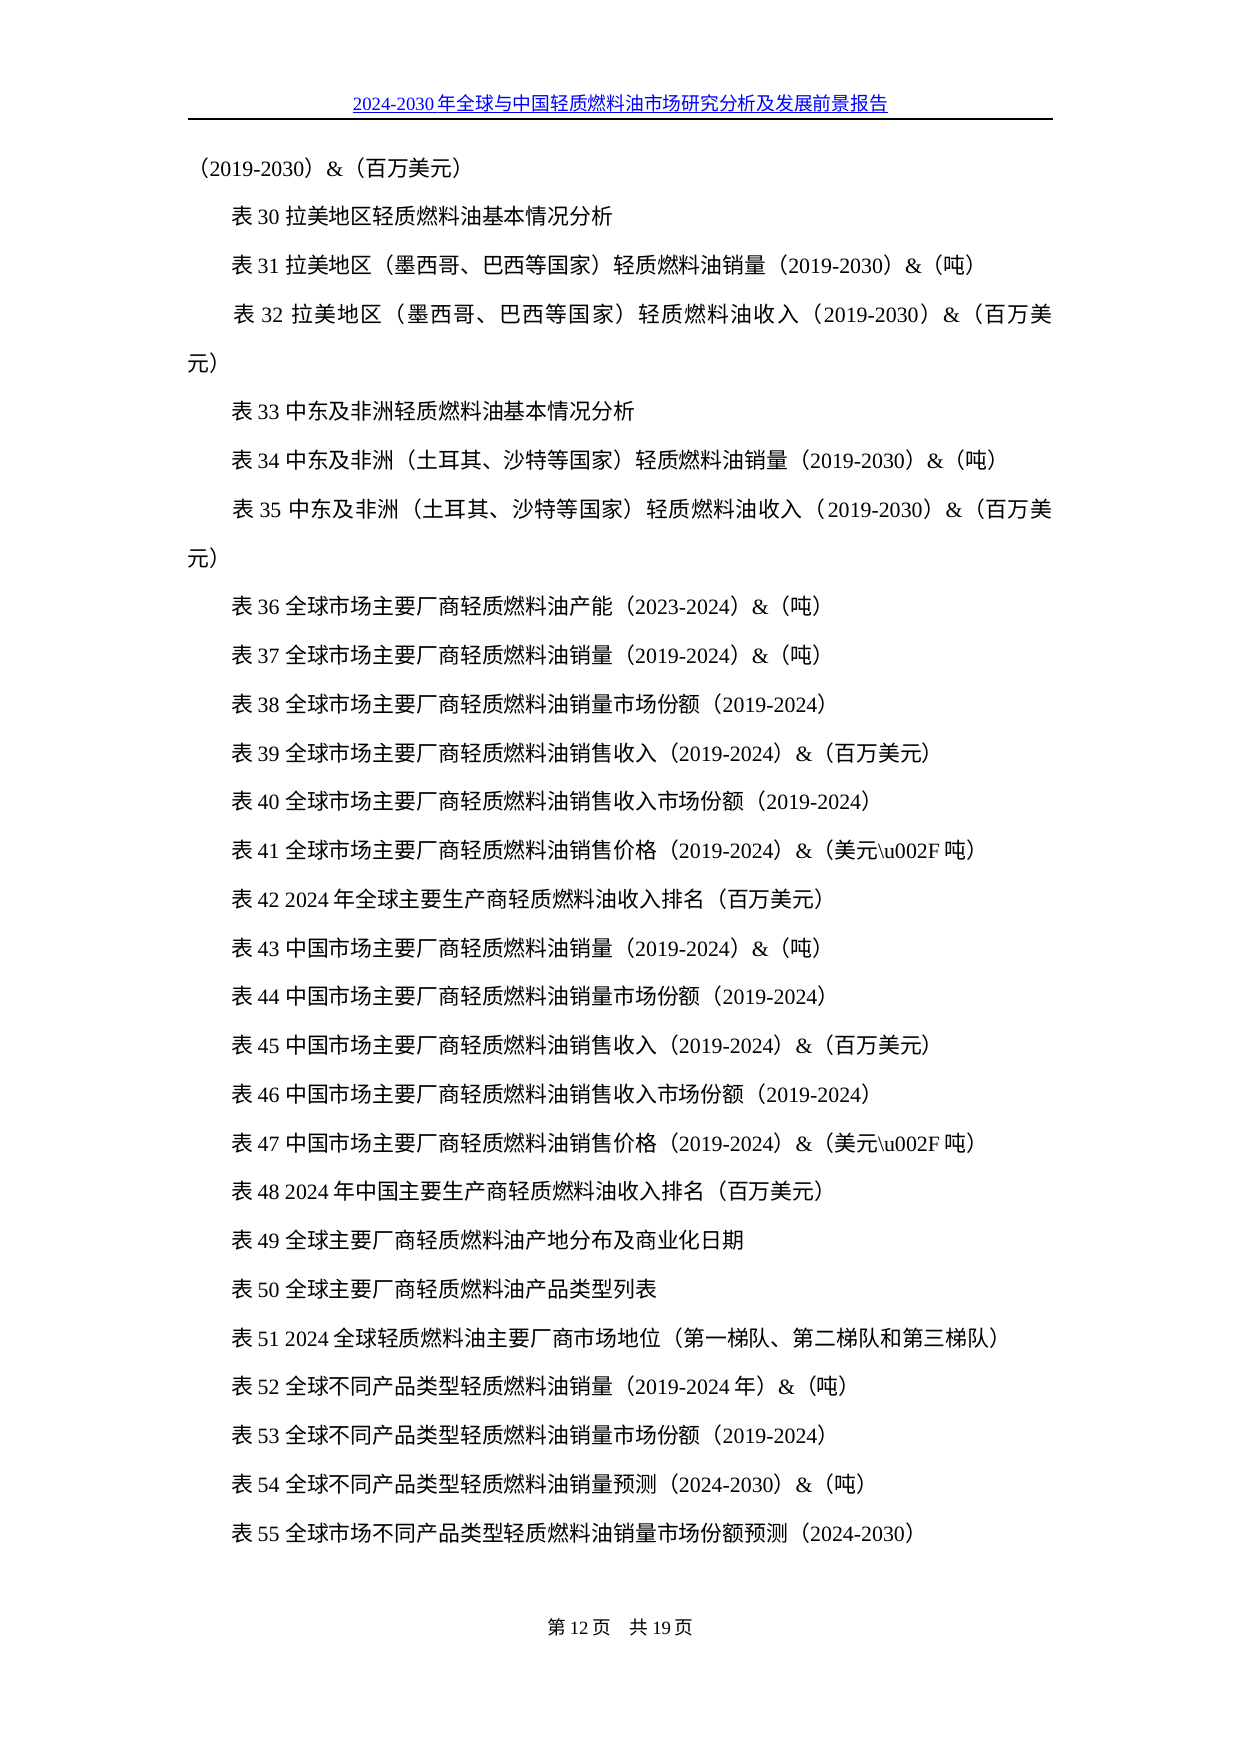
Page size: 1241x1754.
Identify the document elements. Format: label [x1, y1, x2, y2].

text [187, 150, 1053, 1548]
